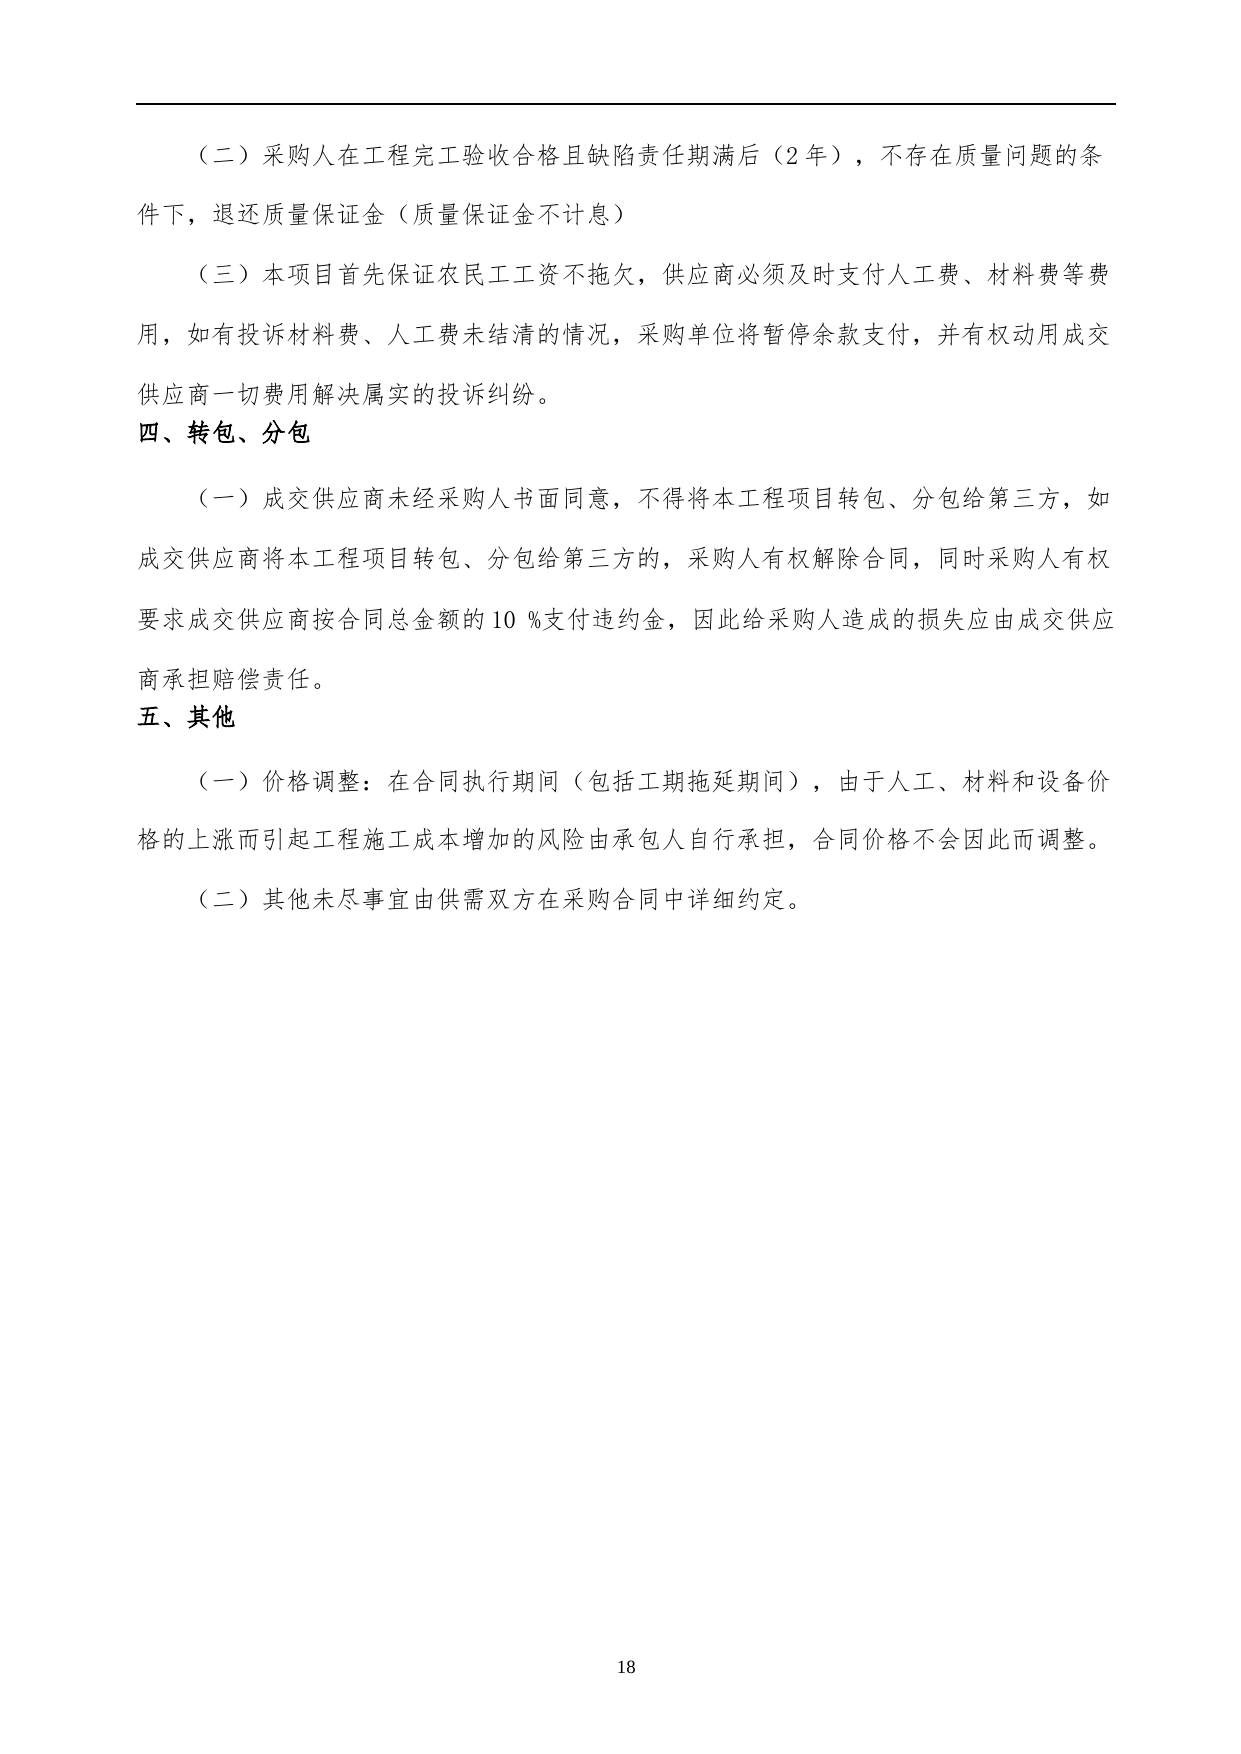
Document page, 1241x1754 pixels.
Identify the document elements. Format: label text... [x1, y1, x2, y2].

subtitle 四、转包、分包 [136, 416, 1116, 444]
text （一）价格调整：在合同执行期间（包括工期拖延期间），由于人工、材料和设备价格的上涨而引起工程施工成本增加的风险由承包人自行承担，合同价格不会因此而调整。 [136, 743, 1116, 860]
text （二）其他未尽事宜由供需双方在采购合同中详细约定。 [136, 860, 1116, 920]
subtitle 五、其他 [136, 701, 1116, 729]
text （一）成交供应商未经采购人书面同意，不得将本工程项目转包、分包给第三方，如成交供应商将本工程项目转包、分包给第三方的，采购人有权解除合同，同时采购人有权要求成交供应商按合同总金额的10 %支付违约金，因此给采购人造成的损失应由成交供应商承担赔偿责任。 [136, 459, 1116, 701]
text （三）本项目首先保证农民工工资不拖欠，供应商必须及时支付人工费、材料费等费用，如有投诉材料费、人工费未结清的情况，采购单位将暂停余款支付，并有权动用成交供应商一切费用解决属实的投诉纠纷。 [136, 235, 1116, 416]
text （二）采购人在工程完工验收合格且缺陷责任期满后（2年），不存在质量问题的条件下，退还质量保证金（质量保证金不计息） [136, 118, 1116, 235]
